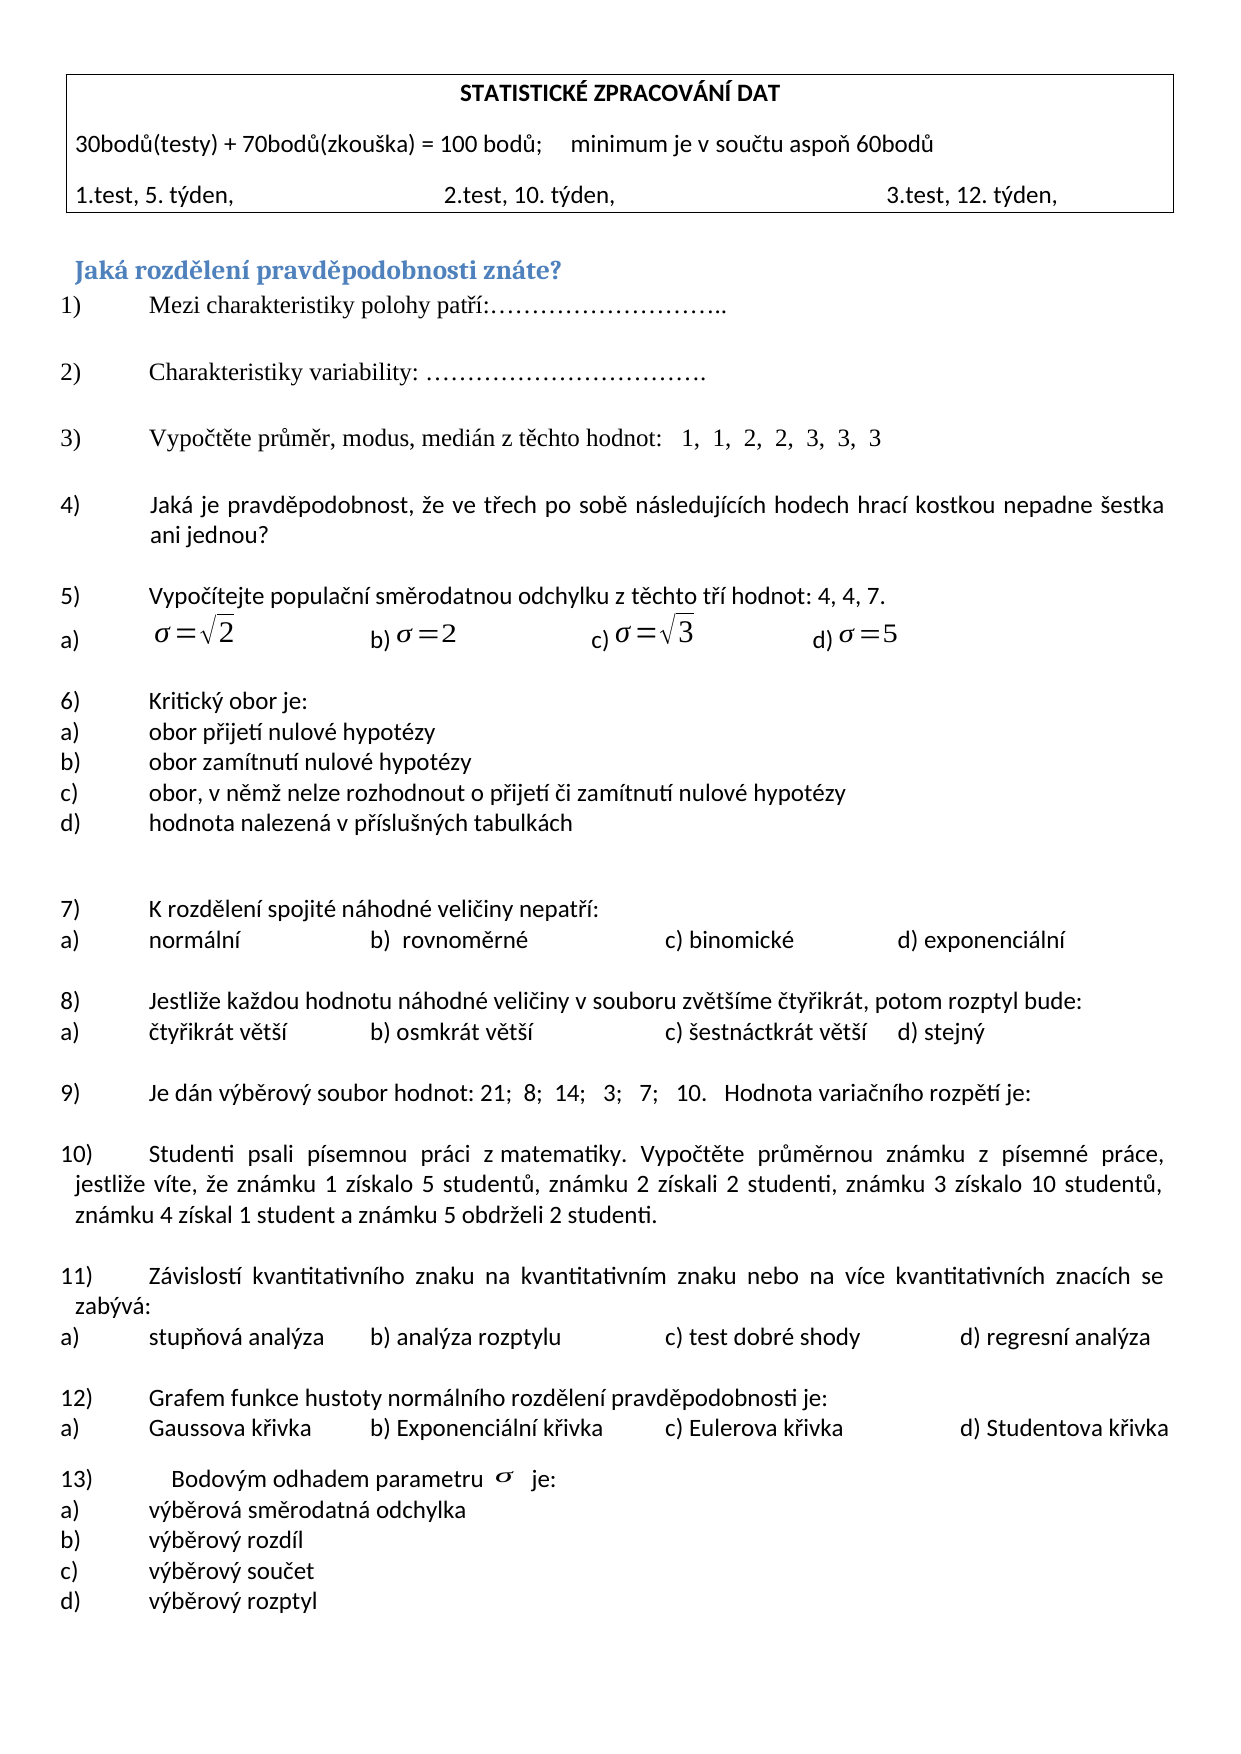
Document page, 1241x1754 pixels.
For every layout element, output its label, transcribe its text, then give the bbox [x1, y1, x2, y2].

list výběrový rozptyl [60, 1585, 1165, 1616]
list výběrový součet [60, 1555, 1165, 1585]
list Bodovým odhadem parametru je: [60, 1463, 1165, 1494]
list obor zamítnutí nulové hypotézy [60, 746, 1165, 777]
list Závislostí kvantitativního znaku na kvantitativním znaku nebo na více kvantitativních znacích se zabývá: [60, 1260, 1165, 1321]
list Kritický obor je: [60, 685, 1165, 716]
list výběrová směrodatná odchylka [60, 1494, 1165, 1524]
list obor, v němž nelze rozhodnout o přijetí či zamítnutí nulové hypotézy [60, 777, 1165, 807]
list stupňová analýza b) analýza rozptylu c) test dobré shody d) regresní analýza [60, 1321, 1165, 1351]
list hodnota nalezená v příslušných tabulkách [60, 807, 1165, 838]
list Studenti psali písemnou práci z matematiky. Vypočtěte průměrnou známku z písemné práce, jestliže víte, že známku 1 získalo 5 studentů, známku 2 získali 2 studenti, známku 3 získalo 10 studentů, známku 4 získal 1 student a známku 5 obdrželi 2 studenti. [60, 1138, 1165, 1229]
list Charakteristiky variability: ……………………………. [60, 357, 1165, 385]
list normální b) rovnoměrné c) binomické d) exponenciální [60, 924, 1165, 954]
list Vypočtěte průměr, modus, medián z těchto hodnot: 1, 1, 2, 2, 3, 3, 3 [60, 423, 1165, 451]
list čtyřikrát větší b) osmkrát větší c) šestnáctkrát větší d) stejný [60, 1016, 1165, 1046]
list výběrový rozdíl [60, 1524, 1165, 1555]
list Jestliže každou hodnotu náhodné veličiny v souboru zvětšíme čtyřikrát, potom rozptyl bude: [60, 985, 1165, 1016]
subtitle Jaká rozdělení pravděpodobnosti znáte? [75, 255, 1165, 286]
list Vypočítejte populační směrodatnou odchylku z těchto tří hodnot: 4, 4, 7. [60, 580, 1165, 611]
list obor přijetí nulové hypotézy [60, 716, 1165, 746]
list K rozdělení spojité náhodné veličiny nepatří: [60, 893, 1165, 924]
list Mezi charakteristiky polohy patří:……………………….. [60, 291, 1165, 319]
list Je dán výběrový soubor hodnot: 21; 8; 14; 3; 7; 10. Hodnota variačního rozpětí je: [60, 1077, 1165, 1107]
list b) c) d) [60, 611, 1165, 654]
list Jaká je pravděpodobnost, že ve třech po sobě následujících hodech hrací kostkou nepadne šestka ani jednou? [60, 489, 1165, 550]
list Grafem funkce hustoty normálního rozdělení pravděpodobnosti je: [60, 1382, 1165, 1412]
list Gaussova křivka b) Exponenciální křivka c) Eulerova křivka d) Studentova křivka [60, 1412, 1182, 1443]
